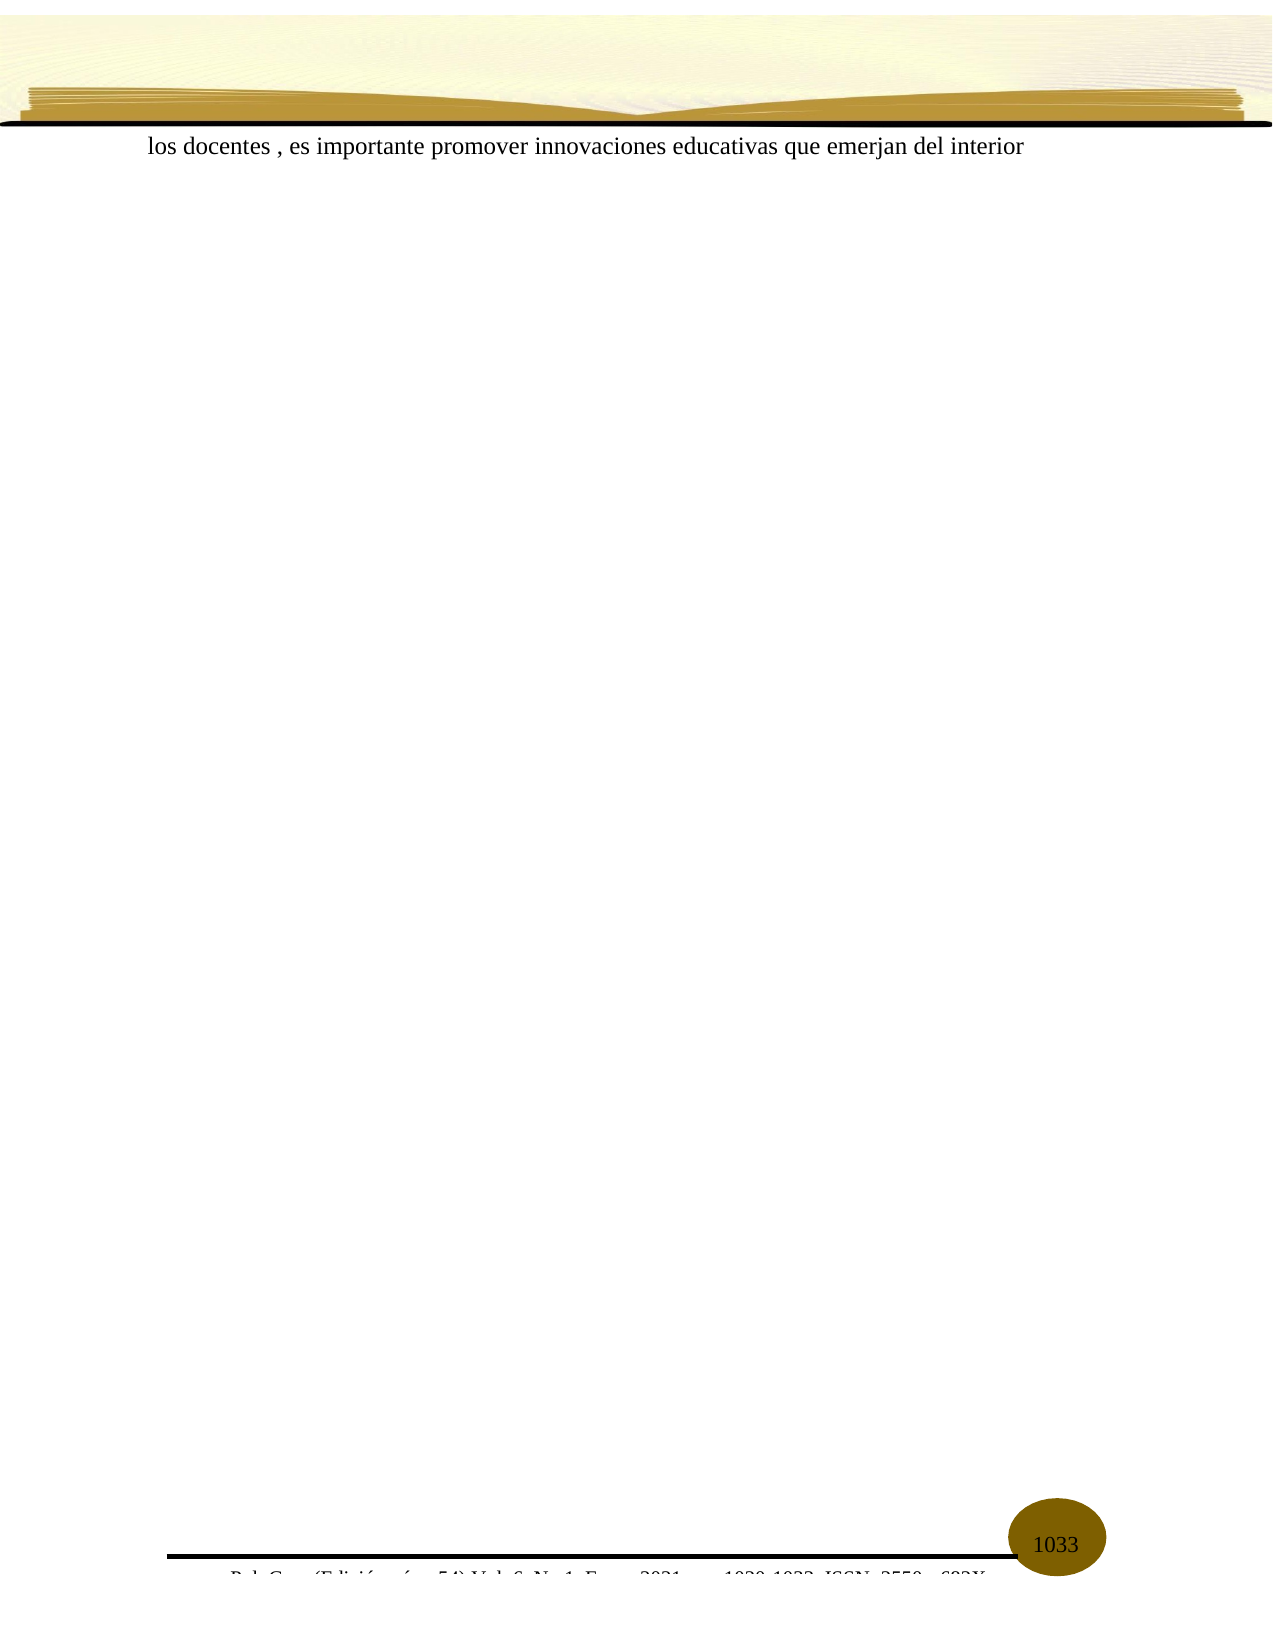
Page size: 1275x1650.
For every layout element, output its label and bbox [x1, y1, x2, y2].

picture [0, 15, 1273, 128]
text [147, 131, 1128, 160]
